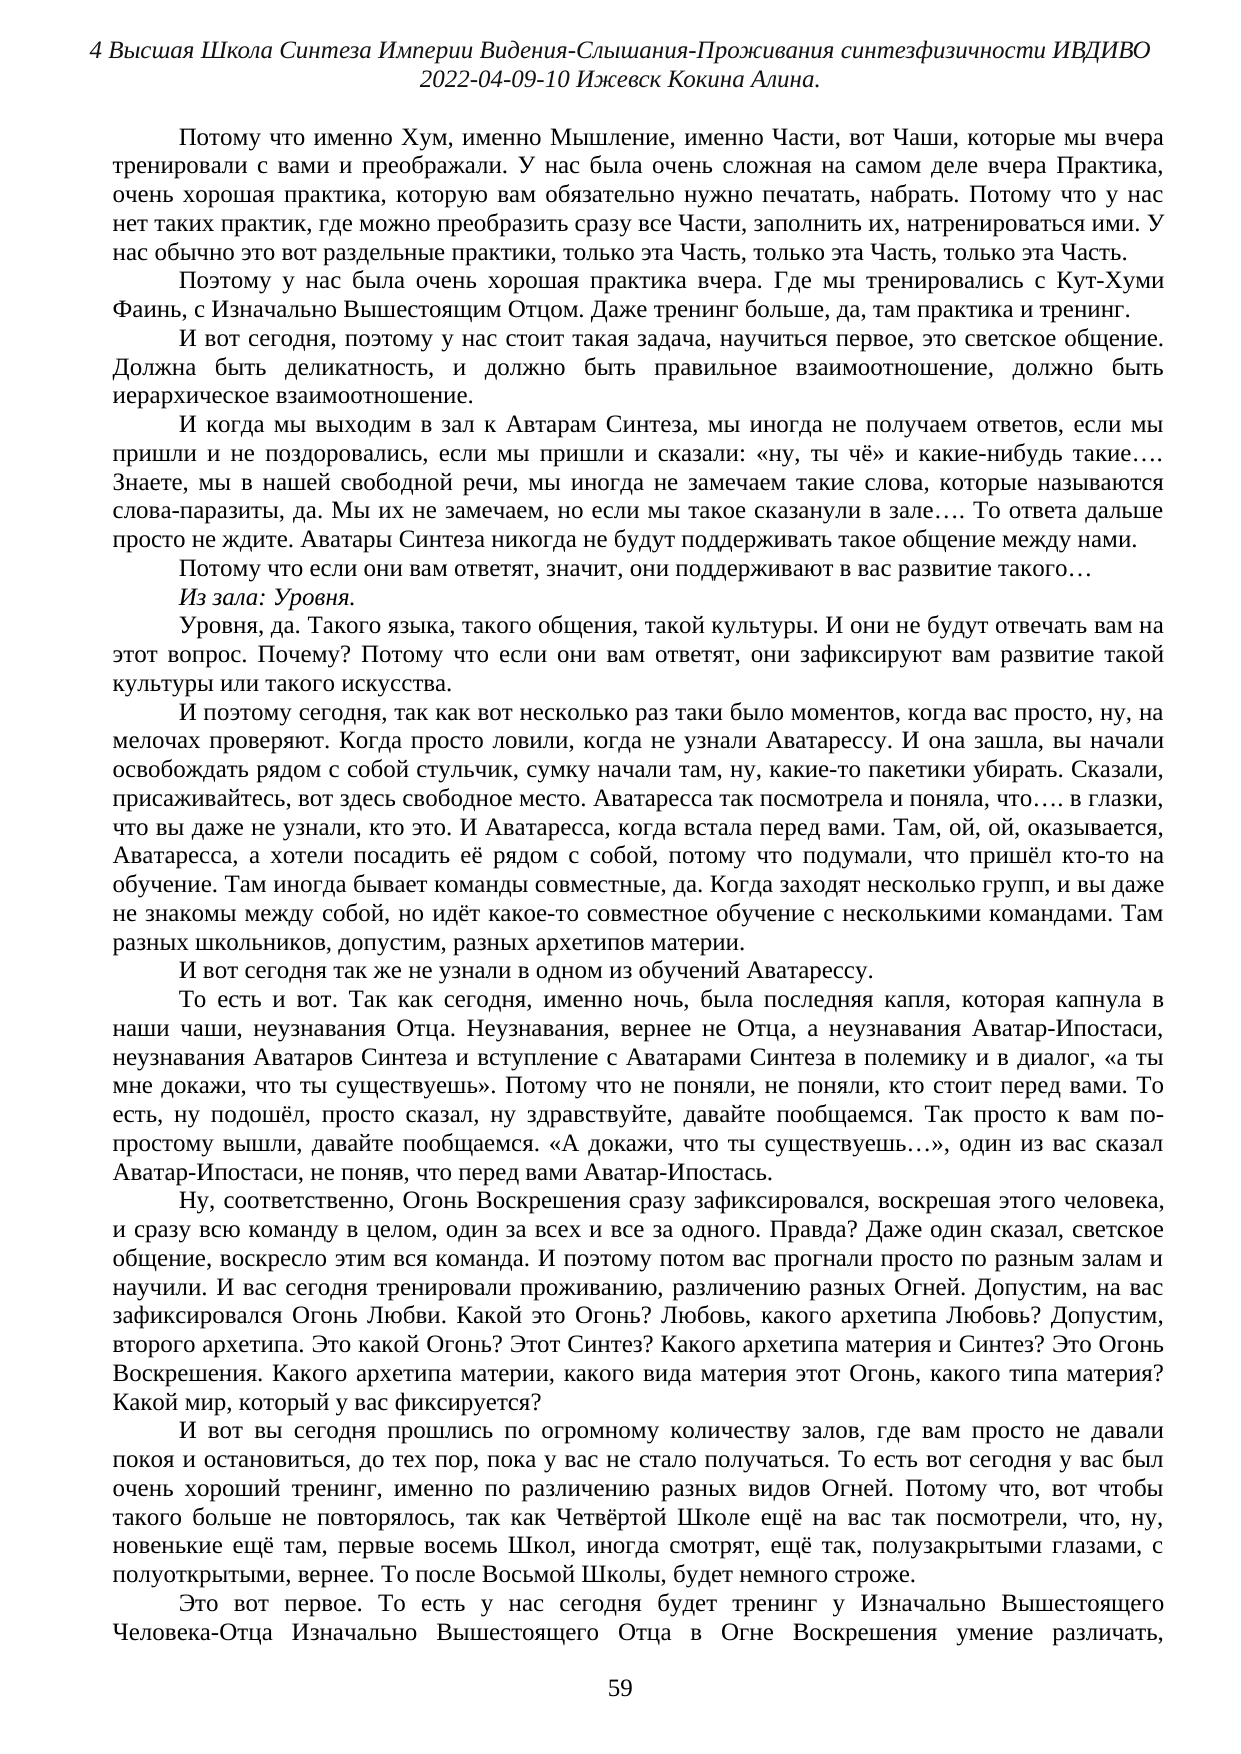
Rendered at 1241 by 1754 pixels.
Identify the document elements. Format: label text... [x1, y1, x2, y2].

text И поэтому сегодня, так как вот несколько раз таки было моментов, когда вас просто, ну, на мелочах проверяют. Когда просто ловили, когда не узнали Аватарессу. И она зашла, вы начали освобождать рядом с собой стульчик, сумку начали там, ну, какие-то пакетики убирать. Сказали, присаживайтесь, вот здесь свободное место. Аватаресса так посмотрела и поняла, что…. в глазки, что вы даже не узнали, кто это. И Аватаресса, когда встала перед вами. Там, ой, ой, оказывается, Аватаресса, а хотели посадить её рядом с собой, потому что подумали, что пришёл кто-то на обучение. Там иногда бывает команды совместные, да. Когда заходят несколько групп, и вы даже не знакомы между собой, но идёт какое-то совместное обучение с несколькими командами. Там разных школьников, допустим, разных архетипов материи. [112, 697, 1165, 955]
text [112, 1588, 1165, 1645]
text Из зала: Уровня. [112, 582, 1165, 610]
text И когда мы выходим в зал к Автарам Синтеза, мы иногда не получаем ответов, если мы пришли и не поздоровались, если мы пришли и сказали: «ну, ты чё» и какие-нибудь такие…. Знаете, мы в нашей свободной речи, мы иногда не замечаем такие слова, которые называются слова-паразиты, да. Мы их не замечаем, но если мы такое сказанули в зале…. То ответа дальше просто не ждите. Аватары Синтеза никогда не будут поддерживать такое общение между нами. [112, 409, 1165, 553]
text Поэтому у нас была очень хорошая практика вчера. Где мы тренировались с Кут-Хуми Фаинь, с Изначально Вышестоящим Отцом. Даже тренинг больше, да, там практика и тренинг. [112, 265, 1165, 323]
text Ну, соответственно, Огонь Воскрешения сразу зафиксировался, воскрешая этого человека, и сразу всю команду в целом, один за всех и все за одного. Правда? Даже один сказал, светское общение, воскресло этим вся команда. И поэтому потом вас прогнали просто по разным залам и научили. И вас сегодня тренировали проживанию, различению разных Огней. Допустим, на вас зафиксировался Огонь Любви. Какой это Огонь? Любовь, какого архетипа Любовь? Допустим, второго архетипа. Это какой Огонь? Этот Синтез? Какого архетипа материя и Синтез? Это Огонь Воскрешения. Какого архетипа материи, какого вида материя этот Огонь, какого типа материя? Какой мир, который у вас фиксируется? [112, 1185, 1165, 1415]
text Потому что именно Хум, именно Мышление, именно Части, вот Чаши, которые мы вчера тренировали с вами и преображали. У нас была очень сложная на самом деле вчера Практика, очень хорошая практика, которую вам обязательно нужно печатать, набрать. Потому что у нас нет таких практик, где можно преобразить сразу все Части, заполнить их, натренироваться ими. У нас обычно это вот раздельные практики, только эта Часть, только эта Часть, только эта Часть. [112, 122, 1165, 265]
text И вот вы сегодня прошлись по огромному количеству залов, где вам просто не давали покоя и остановиться, до тех пор, пока у вас не стало получаться. То есть вот сегодня у вас был очень хороший тренинг, именно по различению разных видов Огней. Потому что, вот чтобы такого больше не повторялось, так как Четвёртой Школе ещё на вас так посмотрели, что, ну, новенькие ещё там, первые восемь Школ, иногда смотрят, ещё так, полузакрытыми глазами, с полуоткрытыми, вернее. То после Восьмой Школы, будет немного строже. [112, 1415, 1165, 1588]
text И вот сегодня, поэтому у нас стоит такая задача, научиться первое, это светское общение. Должна быть деликатность, и должно быть правильное взаимоотношение, должно быть иерархическое взаимоотношение. [112, 323, 1165, 409]
text И вот сегодня так же не узнали в одном из обучений Аватарессу. [112, 955, 1165, 984]
text Уровня, да. Такого языка, такого общения, такой культуры. И они не будут отвечать вам на этот вопрос. Почему? Потому что если они вам ответят, они зафиксируют вам развитие такой культуры или такого искусства. [112, 610, 1165, 697]
text То есть и вот. Так как сегодня, именно ночь, была последняя капля, которая капнула в наши чаши, неузнавания Отца. Неузнавания, вернее не Отца, а неузнавания Аватар-Ипостаси, неузнавания Аватаров Синтеза и вступление с Аватарами Синтеза в полемику и в диалог, «а ты мне докажи, что ты существуешь». Потому что не поняли, не поняли, кто стоит перед вами. То есть, ну подошёл, просто сказал, ну здравствуйте, давайте пообщаемся. Так просто к вам по-простому вышли, давайте пообщаемся. «А докажи, что ты существуешь…», один из вас сказал Аватар-Ипостаси, не поняв, что перед вами Аватар-Ипостась. [112, 984, 1165, 1185]
text Потому что если они вам ответят, значит, они поддерживают в вас развитие такого… [112, 553, 1165, 582]
